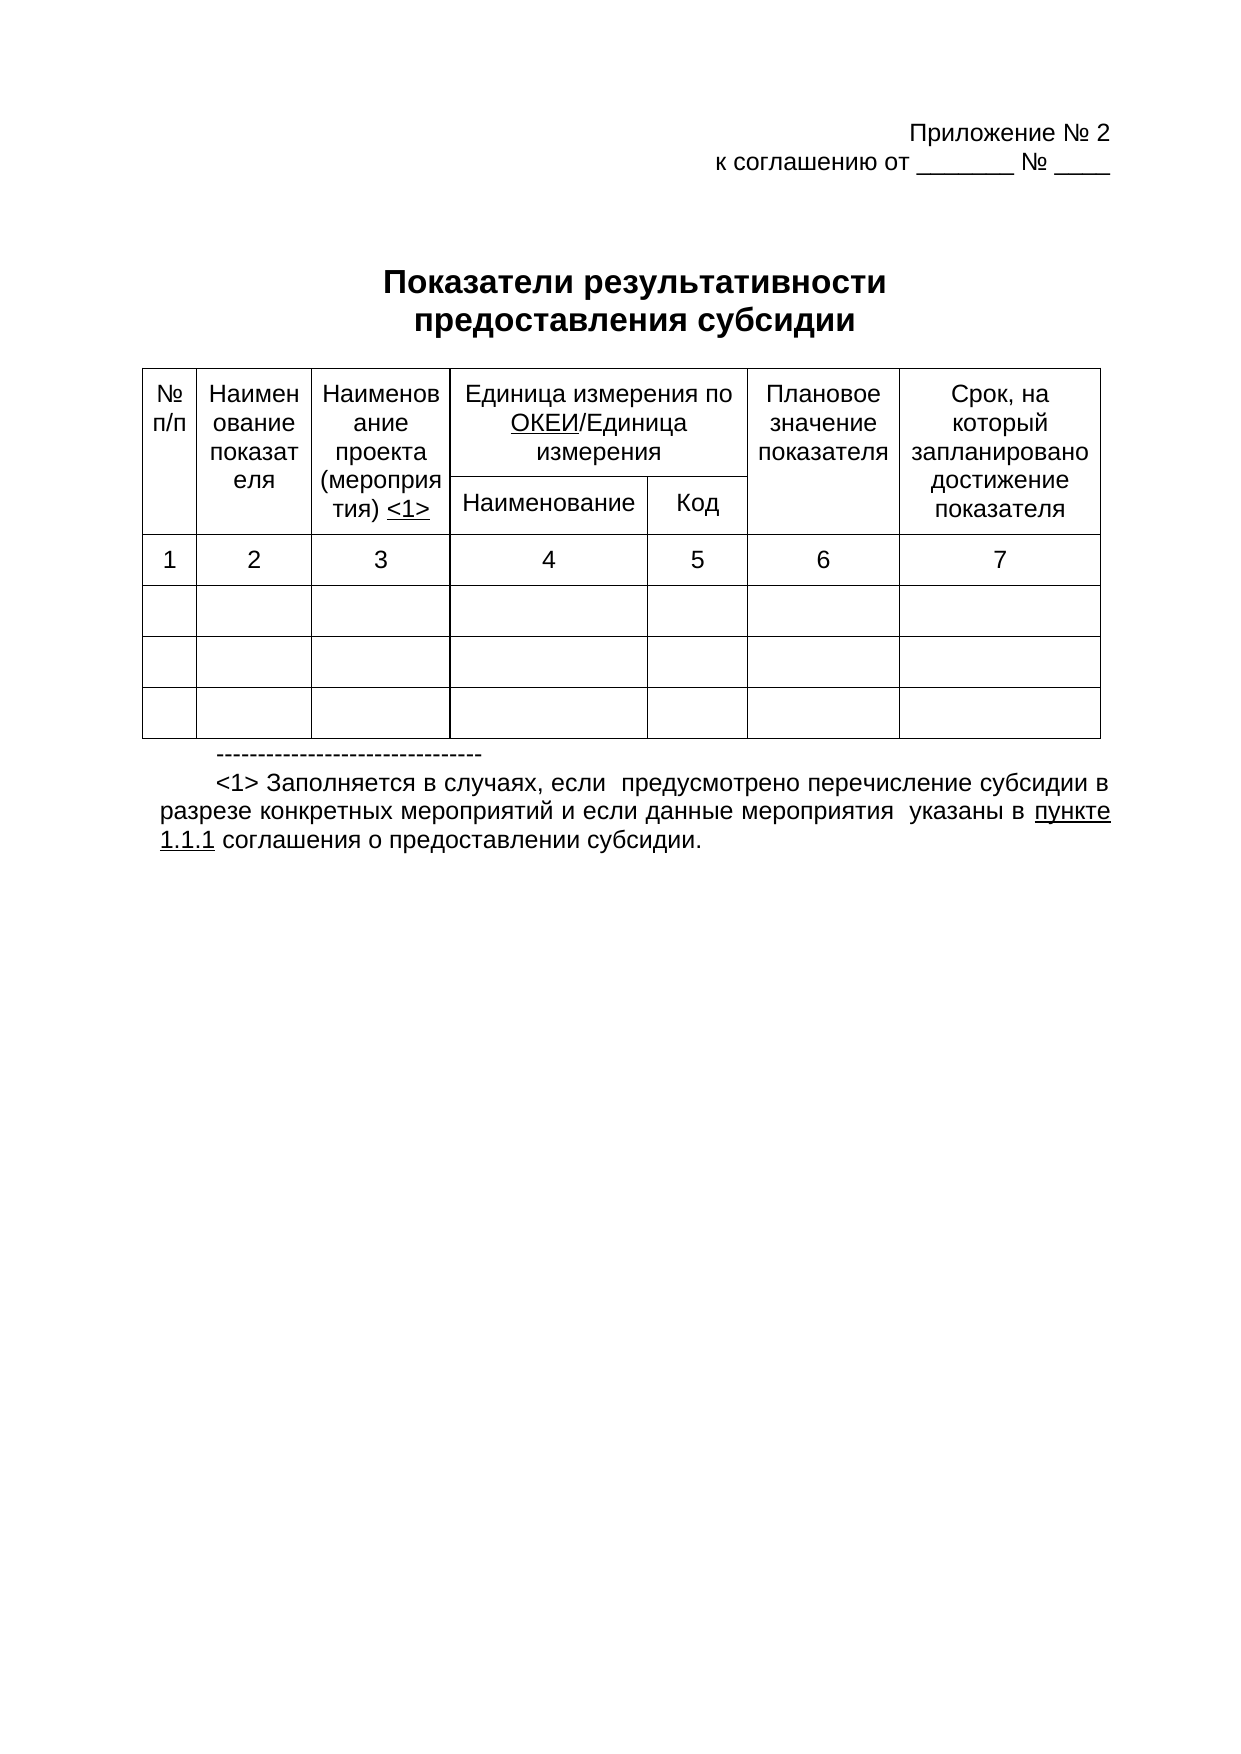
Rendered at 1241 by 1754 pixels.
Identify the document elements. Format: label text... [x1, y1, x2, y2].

table_cell [900, 586, 1100, 636]
table_cell [312, 637, 449, 687]
table_cell [451, 637, 647, 687]
table_cell [900, 637, 1100, 687]
table_cell [312, 688, 449, 738]
table_cell [648, 586, 747, 636]
text -------------------------------- [159, 739, 1110, 767]
text предоставления субсидии [159, 300, 1110, 339]
table_cell [748, 586, 899, 636]
table_cell 5 [648, 535, 747, 584]
table_cell 6 [748, 535, 899, 584]
text Показатели результативности [159, 262, 1110, 300]
table_cell [143, 586, 196, 636]
table_header Единица измерения по ОКЕИ/Единица измерения [451, 369, 747, 476]
table_cell [312, 586, 449, 636]
table_header № п/п [143, 369, 196, 533]
text <1> Заполняется в случаях, если предусмотрено перечисление субсидии в разрезе конкретных мероприятий и если данные мероприятия указаны в пункте 1.1.1 соглашения о предоставлении субсидии. [159, 767, 1110, 854]
table_cell [143, 637, 196, 687]
table_cell 4 [451, 535, 647, 584]
table_header Наименование показателя [197, 369, 311, 533]
table_cell [900, 688, 1100, 738]
table_cell 2 [197, 535, 311, 584]
table_cell 1 [143, 535, 196, 584]
text к соглашению от _______ № ____ [159, 147, 1110, 176]
table_cell Наименование [451, 477, 647, 533]
table_header Срок, на который запланировано достижение показателя [900, 369, 1100, 533]
table_cell [451, 688, 647, 738]
table_cell [451, 586, 647, 636]
table_header Плановое значение показателя [748, 369, 899, 533]
table_header Наименование проекта (мероприятия) <1> [312, 369, 449, 533]
table_cell [648, 637, 747, 687]
table_cell [197, 586, 311, 636]
table_cell [748, 637, 899, 687]
table_cell [748, 688, 899, 738]
table_cell Код [648, 477, 747, 533]
table_cell 3 [312, 535, 449, 584]
text Приложение № 2 [159, 118, 1110, 147]
table_cell [648, 688, 747, 738]
table_cell [197, 637, 311, 687]
table_cell [197, 688, 311, 738]
table_cell 7 [900, 535, 1100, 584]
table_cell [143, 688, 196, 738]
